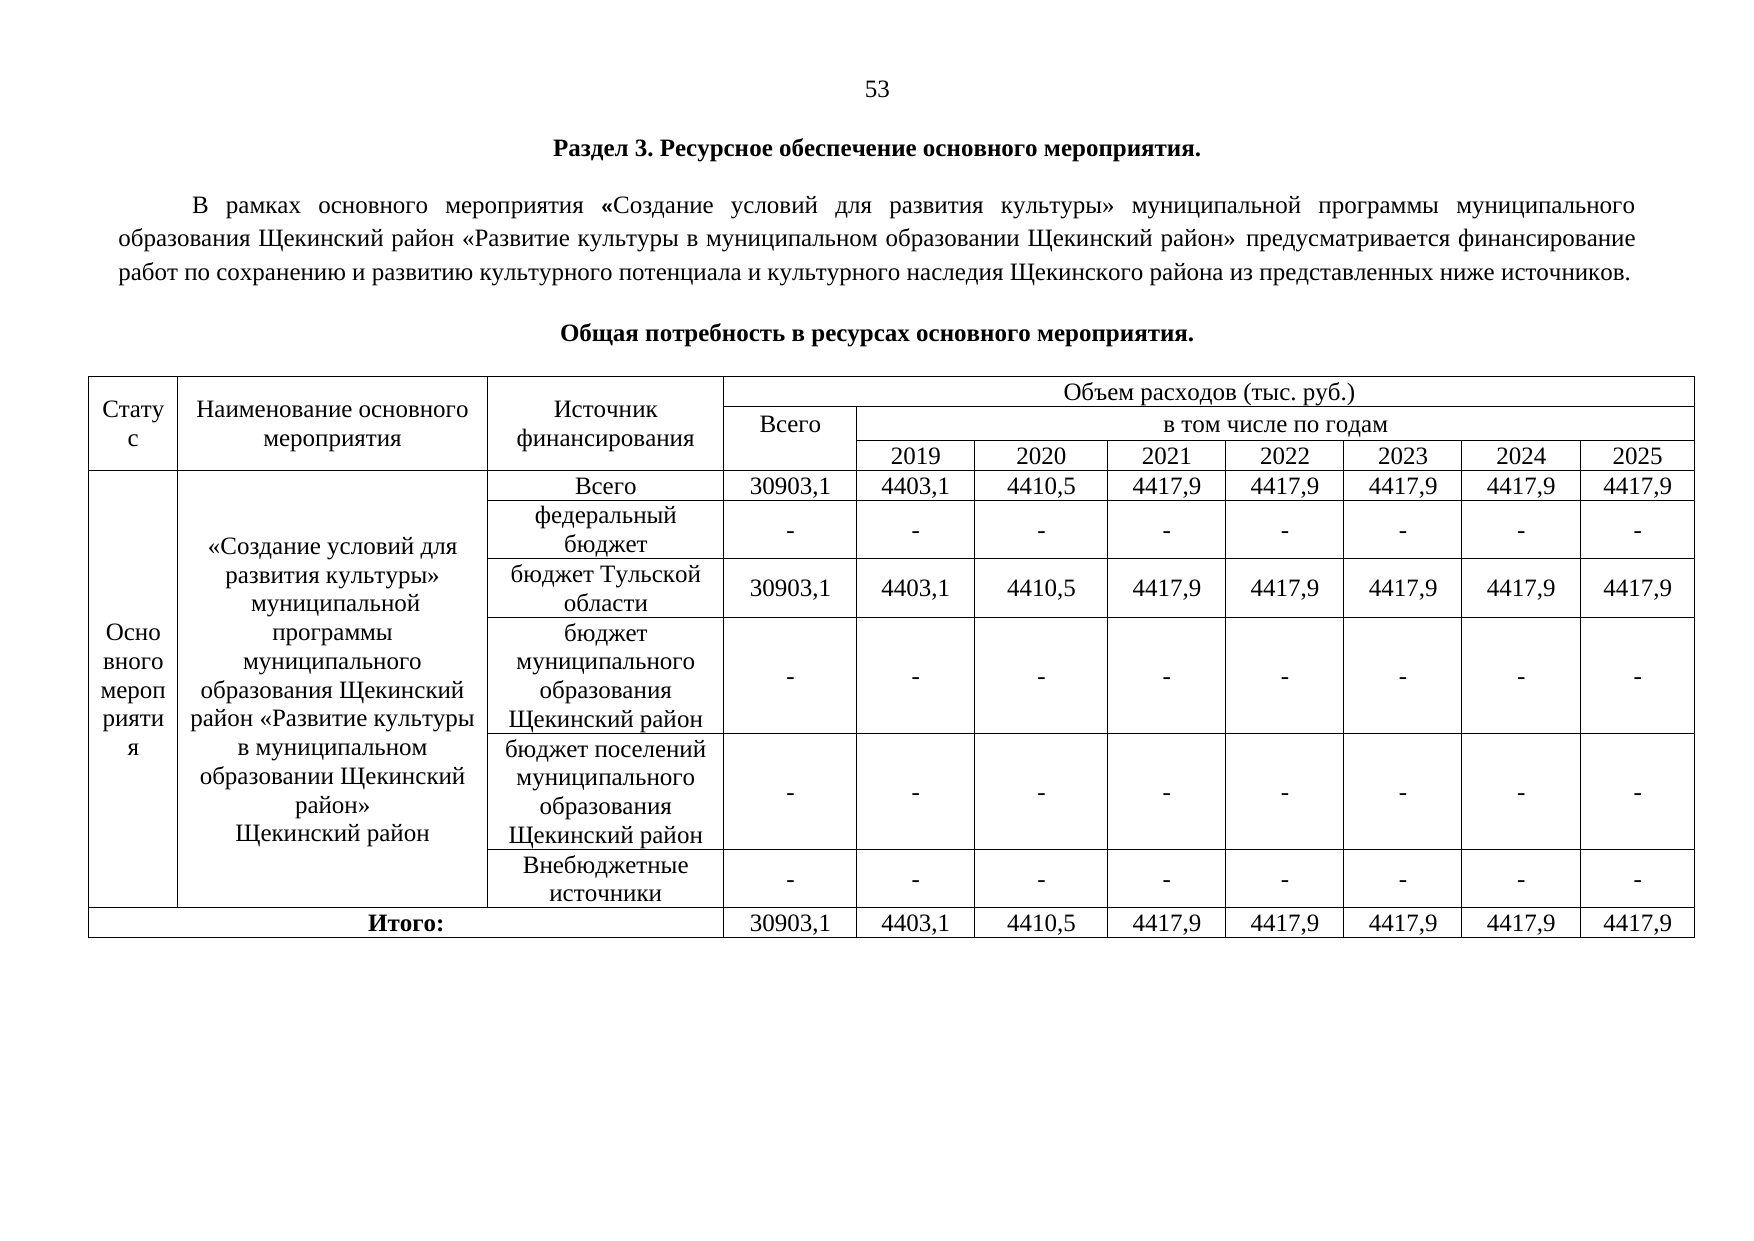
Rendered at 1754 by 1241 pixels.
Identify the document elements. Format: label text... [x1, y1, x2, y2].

table_cell Всего [724, 407, 856, 470]
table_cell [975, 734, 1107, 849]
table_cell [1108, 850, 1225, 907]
table_cell - [857, 618, 974, 733]
table_cell - [1581, 618, 1694, 733]
table_cell 2024 [1462, 441, 1580, 470]
table_cell 4417,9 [1226, 559, 1343, 617]
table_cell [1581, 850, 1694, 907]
table_cell 30903,1 [724, 559, 856, 617]
table_cell - [1462, 501, 1580, 558]
text Раздел 3. Ресурсное обеспечение основного мероприятия. [118, 133, 1636, 162]
table_cell 4417,9 [1226, 471, 1343, 499]
table_cell 4403,1 [857, 559, 974, 617]
table_header Статус [89, 377, 177, 470]
table_cell - [975, 618, 1107, 733]
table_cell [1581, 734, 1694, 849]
table_cell 4410,5 [975, 559, 1107, 617]
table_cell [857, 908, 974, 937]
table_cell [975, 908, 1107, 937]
table_cell - [1226, 501, 1343, 558]
table_header Объем расходов (тыс. руб.) [724, 377, 1694, 406]
table_header Наименование основного мероприятия [178, 377, 487, 470]
table_cell бюджет муниципального образования Щекинский район [488, 618, 723, 733]
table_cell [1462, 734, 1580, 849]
table_cell в том числе по годам [857, 407, 1694, 440]
table_cell 2020 [975, 441, 1107, 470]
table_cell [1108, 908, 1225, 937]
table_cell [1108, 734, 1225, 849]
table_cell федеральный бюджет [488, 501, 723, 558]
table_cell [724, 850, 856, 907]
text Общая потребность в ресурсах основного мероприятия. [118, 318, 1636, 347]
table_cell - [1344, 501, 1461, 558]
table_cell 4417,9 [1108, 471, 1225, 499]
table_cell - [724, 734, 856, 849]
table_header Источник финансирования [488, 377, 723, 470]
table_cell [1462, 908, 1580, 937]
table_cell 4417,9 [1581, 559, 1694, 617]
table_cell 4417,9 [1344, 471, 1461, 499]
table_cell 4417,9 [1462, 471, 1580, 499]
table_cell - [975, 501, 1107, 558]
table_cell 30903,1 [724, 471, 856, 499]
table_cell 2023 [1344, 441, 1461, 470]
table_cell 2025 [1581, 441, 1694, 470]
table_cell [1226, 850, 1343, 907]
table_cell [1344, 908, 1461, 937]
table_cell 2019 [857, 441, 974, 470]
table_cell - [724, 618, 856, 733]
table_cell - [1462, 618, 1580, 733]
table_cell Основного мероприятия [89, 471, 177, 907]
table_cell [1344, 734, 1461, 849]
table_cell - [724, 501, 856, 558]
text В рамках основного мероприятия «Создание условий для развития культуры» муниципальной программы муниципального образования Щекинский район «Развитие культуры в муниципальном образовании Щекинский район» предусматривается финансирование работ по сохранению и развитию культурного потенциала и культурного наследия Щекинского района из представленных ниже источников. [118, 190, 1636, 285]
table_cell 4417,9 [1108, 559, 1225, 617]
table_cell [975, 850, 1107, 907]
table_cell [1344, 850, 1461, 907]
table_cell 2021 [1108, 441, 1225, 470]
table_cell 4417,9 [1462, 559, 1580, 617]
table_cell - [1108, 618, 1225, 733]
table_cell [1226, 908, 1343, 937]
table_cell Всего [488, 471, 723, 499]
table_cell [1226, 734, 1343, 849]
table_cell бюджет Тульской области [488, 559, 723, 617]
table_cell бюджет поселений муниципального образования Щекинский район [488, 734, 723, 849]
table_cell 4417,9 [1581, 471, 1694, 499]
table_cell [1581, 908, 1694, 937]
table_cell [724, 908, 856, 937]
table_cell - [1108, 501, 1225, 558]
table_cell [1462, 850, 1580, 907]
table_cell 4410,5 [975, 471, 1107, 499]
table_cell - [857, 501, 974, 558]
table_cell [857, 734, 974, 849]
table_cell - [1581, 501, 1694, 558]
table_cell «Создание условий для развития культуры» муниципальной программы муниципального образования Щекинский район «Развитие культуры в муниципальном образовании Щекинский район» Щекинский район [178, 471, 487, 907]
table_cell 2022 [1226, 441, 1343, 470]
table_cell 4417,9 [1344, 559, 1461, 617]
table_cell - [1226, 618, 1343, 733]
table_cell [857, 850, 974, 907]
table_cell 4403,1 [857, 471, 974, 499]
table_cell - [1344, 618, 1461, 733]
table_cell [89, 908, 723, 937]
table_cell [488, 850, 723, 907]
